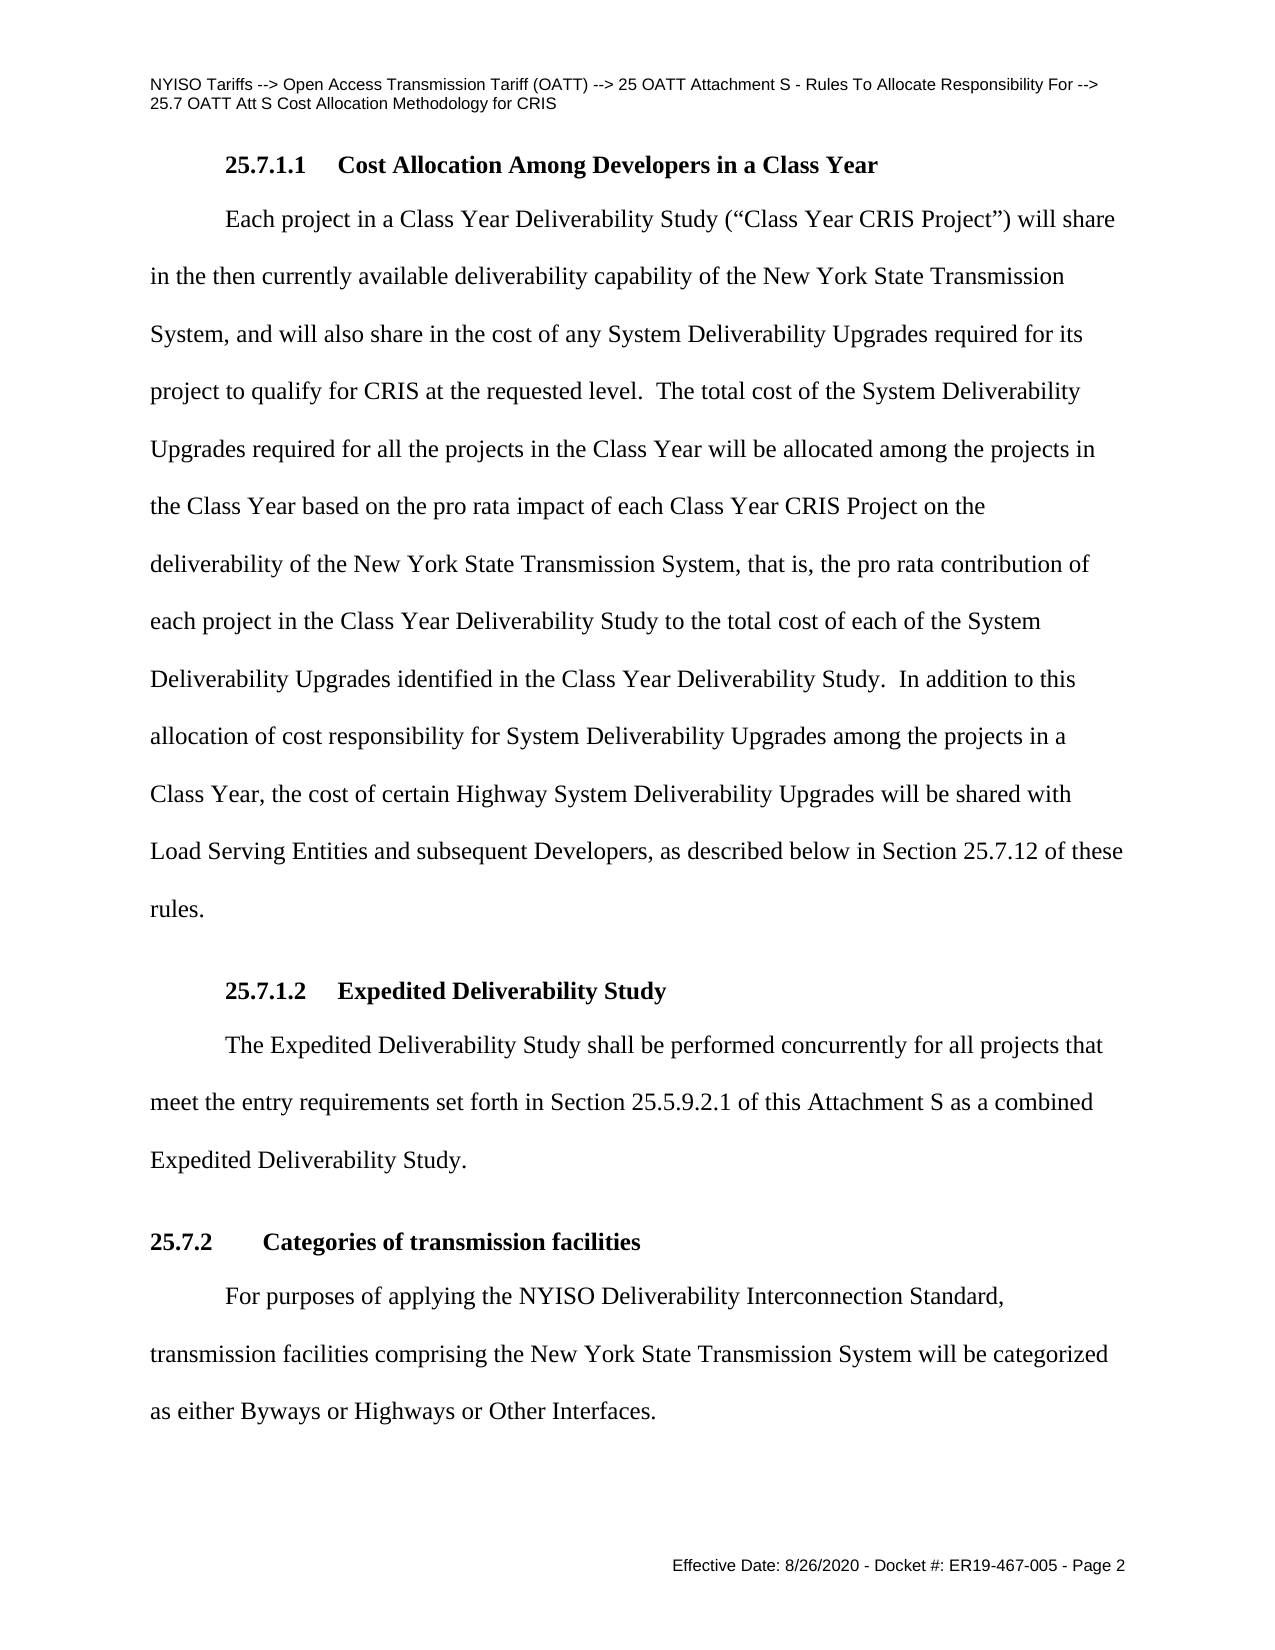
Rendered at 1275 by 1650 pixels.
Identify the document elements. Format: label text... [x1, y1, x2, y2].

text The Expedited Deliverability Study shall be performed concurrently for all projects that meet the entry requirements set forth in Section 25.5.9.2.1 of this Attachment S as a combined Expedited Deliverability Study. [150, 1030, 1125, 1174]
subtitle 25.7.1.1 Cost Allocation Among Developers in a Class Year [225, 150, 1125, 179]
text For purposes of applying the NYISO Deliverability Interconnection Standard, transmission facilities comprising the New York State Transmission System will be categorized as either Byways or Highways or Other Interfaces. [150, 1281, 1125, 1425]
subtitle 25.7.1.2 Expedited Deliverability Study [225, 976, 1125, 1005]
text Each project in a Class Year Deliverability Study (“Class Year CRIS Project”) will share in the then currently available deliverability capability of the New York State Transmission System, and will also share in the cost of any System Deliverability Upgrades required for its project to qualify for CRIS at the requested level. The total cost of the System Deliverability Upgrades required for all the projects in the Class Year will be allocated among the projects in the Class Year based on the pro rata impact of each Class Year CRIS Project on the deliverability of the New York State Transmission System, that is, the pro rata contribution of each project in the Class Year Deliverability Study to the total cost of each of the System Deliverability Upgrades identified in the Class Year Deliverability Study. In addition to this allocation of cost responsibility for System Deliverability Upgrades among the projects in a Class Year, the cost of certain Highway System Deliverability Upgrades will be shared with Load Serving Entities and subsequent Developers, as described below in Section 25.7.12 of these rules. [150, 204, 1125, 922]
subtitle 25.7.2 Categories of transmission facilities [150, 1227, 1059, 1256]
